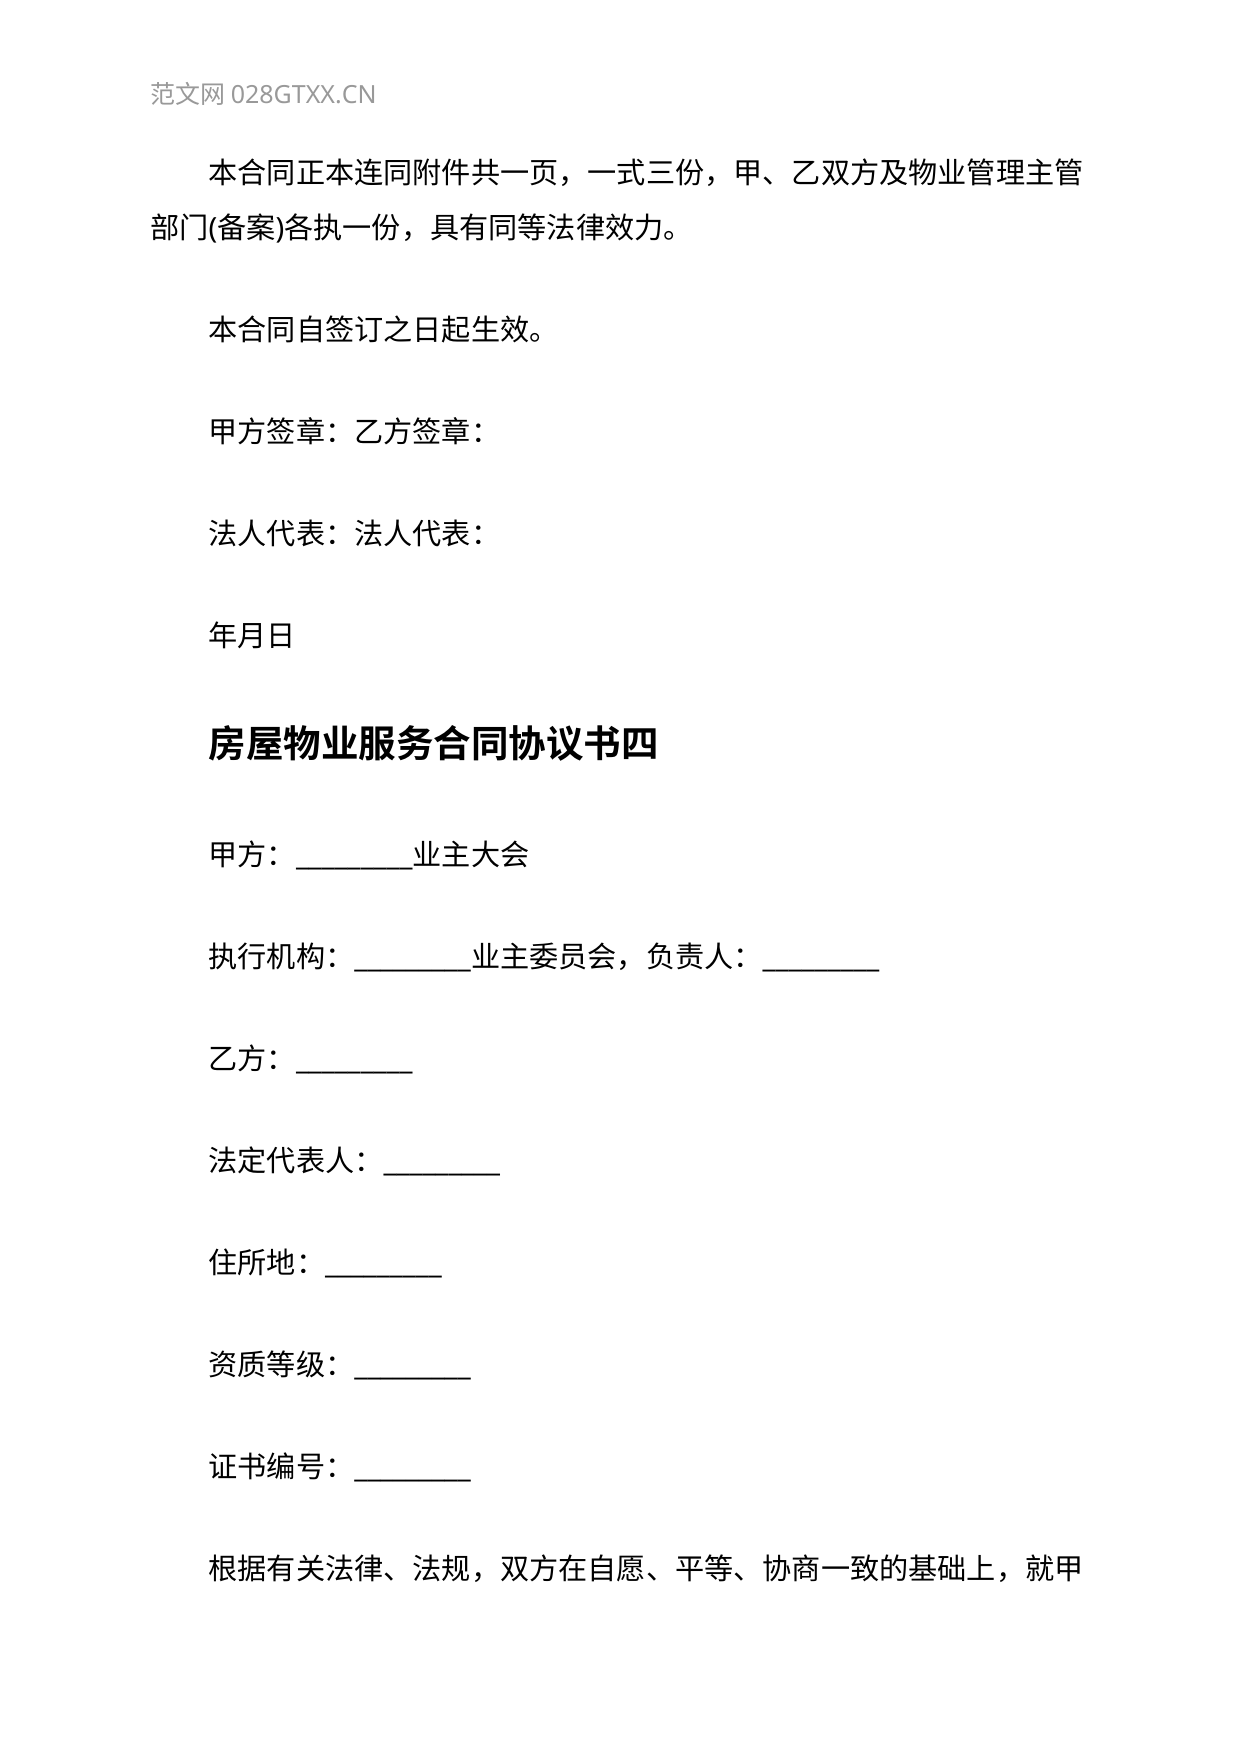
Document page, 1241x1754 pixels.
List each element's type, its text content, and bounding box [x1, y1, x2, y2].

text 法人代表：法人代表： [150, 510, 1090, 553]
text 执行机构：_________业主委员会，负责人：_________ [150, 933, 1090, 976]
text 乙方：_________ [150, 1035, 1090, 1078]
text 年月日 [150, 612, 1090, 654]
text 甲方：_________业主大会 [150, 831, 1090, 874]
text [150, 1545, 1090, 1587]
text 甲方签章：乙方签章： [150, 409, 1090, 451]
text 住所地：_________ [150, 1239, 1090, 1282]
text 本合同自签订之日起生效。 [150, 307, 1090, 349]
text 法定代表人：_________ [150, 1137, 1090, 1180]
text 本合同正本连同附件共一页，一式三份，甲、乙双方及物业管理主管部门(备案)各执一份，具有同等法律效力。 [150, 150, 1090, 247]
text 房屋物业服务合同协议书四 [150, 714, 1090, 768]
text 证书编号：_________ [150, 1443, 1090, 1486]
text 资质等级：_________ [150, 1341, 1090, 1384]
